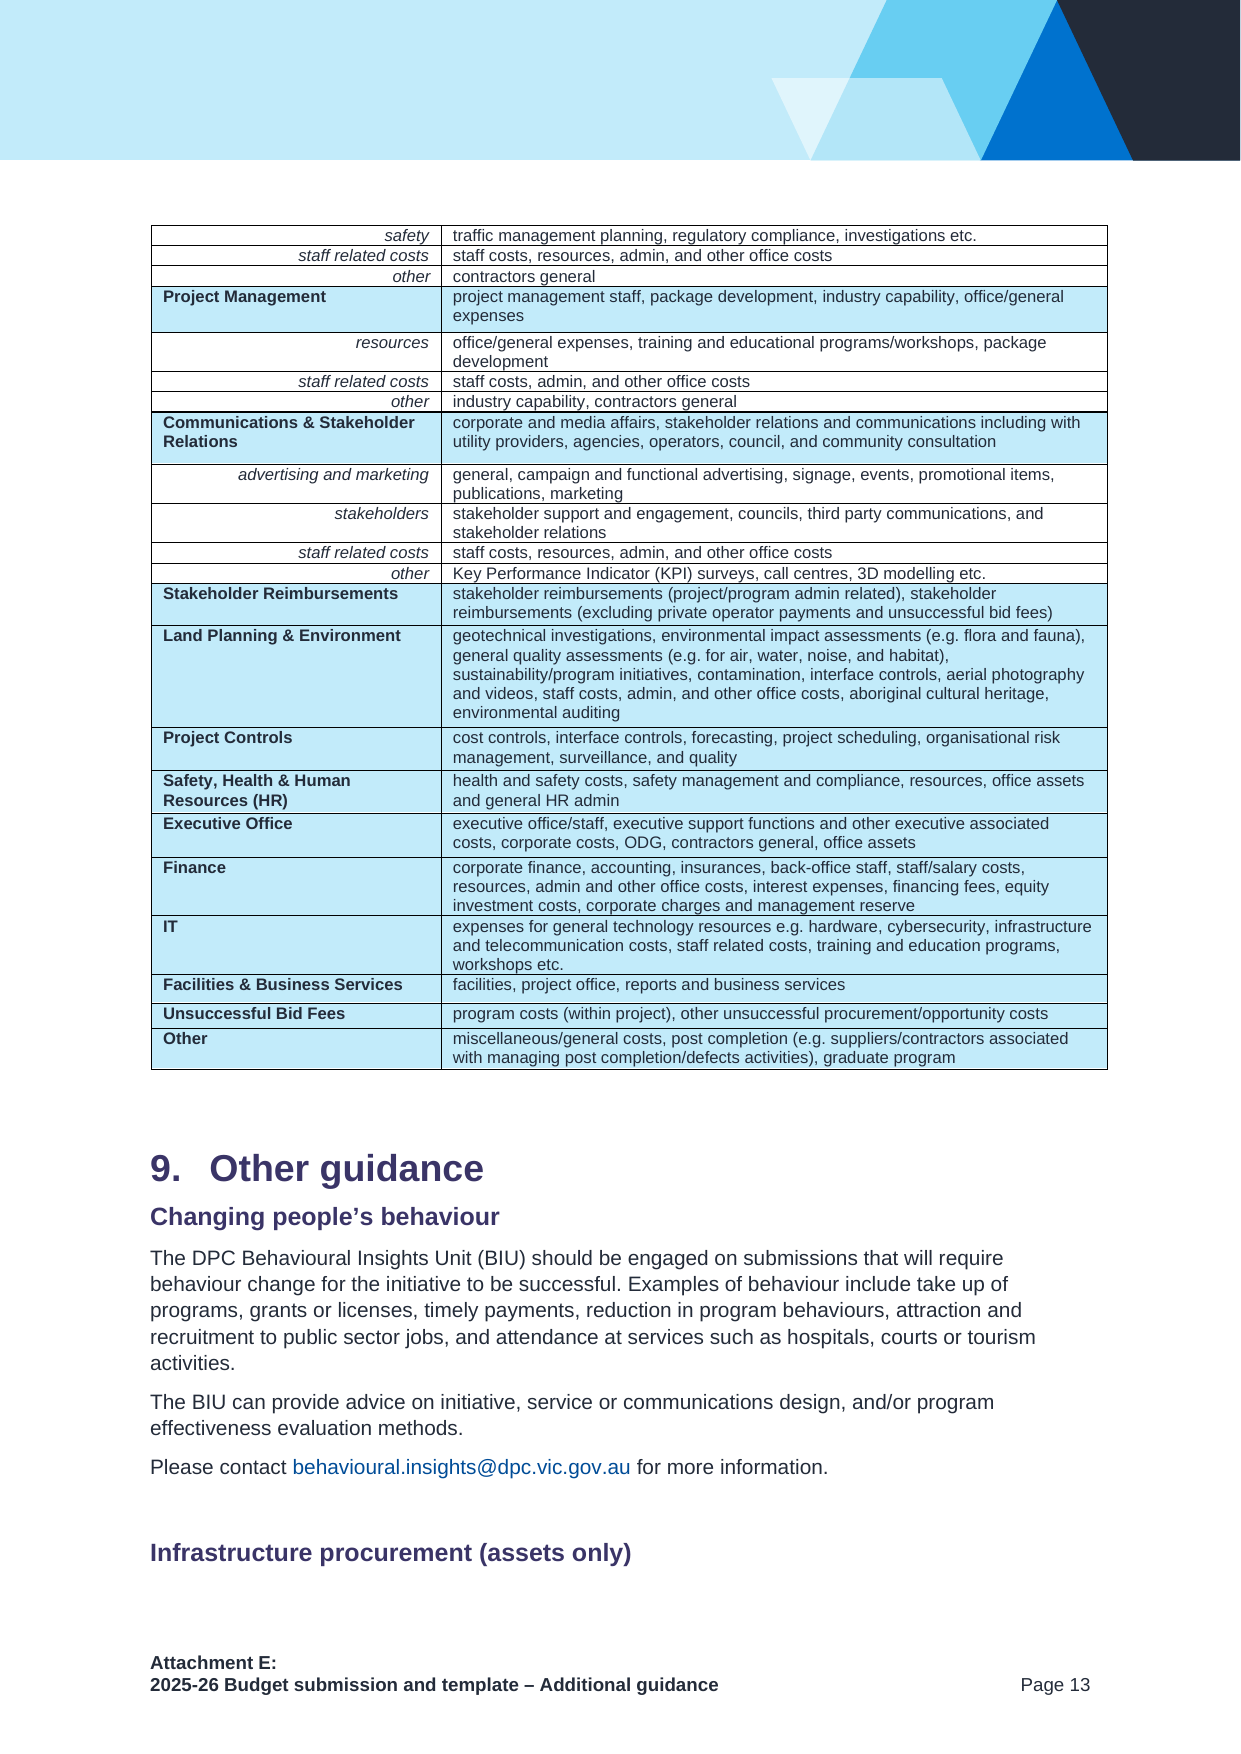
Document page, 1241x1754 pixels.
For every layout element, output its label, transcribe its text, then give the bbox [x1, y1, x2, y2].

table_cell corporate and media affairs, stakeholder relations and communications including with utility providers, agencies, operators, council, and community consultation [442, 413, 1107, 463]
table_cell staff costs, resources, admin, and other office costs [442, 246, 1107, 265]
table_cell Land Planning & Environment [152, 626, 441, 727]
table_cell IT [152, 916, 441, 974]
table_cell facilities, project office, reports and business services [442, 975, 1107, 1002]
table_cell staff costs, admin, and other office costs [442, 372, 1107, 391]
table_cell staff related costs [152, 246, 441, 265]
table_cell stakeholder reimbursements (project/program admin related), stakeholder reimbursements (excluding private operator payments and unsuccessful bid fees) [442, 584, 1107, 625]
table_cell Stakeholder Reimbursements [152, 584, 441, 625]
table_cell resources [152, 333, 441, 371]
table_cell office/general expenses, training and educational programs/workshops, package development [442, 333, 1107, 371]
table_cell geotechnical investigations, environmental impact assessments (e.g. flora and fauna), general quality assessments (e.g. for air, water, noise, and habitat), sustainability/program initiatives, contamination, interface controls, aerial photography and videos, staff costs, admin, and other office costs, aboriginal cultural heritage, environmental auditing [442, 626, 1107, 727]
text Please contact behavioural.insights@dpc.vic.gov.au for more information. [150, 1455, 1090, 1479]
table_cell staff related costs [152, 372, 441, 391]
table_cell staff related costs [152, 543, 441, 562]
table_cell corporate finance, accounting, insurances, back-office staff, staff/salary costs, resources, admin and other office costs, interest expenses, financing fees, equity investment costs, corporate charges and management reserve [442, 858, 1107, 915]
table_cell industry capability, contractors general [442, 392, 1107, 411]
table_cell advertising and marketing [152, 465, 441, 503]
subtitle Other guidance [150, 1146, 1090, 1189]
table_cell Project Management [152, 287, 441, 332]
text Changing people’s behaviour [150, 1202, 1090, 1230]
table_cell general, campaign and functional advertising, signage, events, promotional items, publications, marketing [442, 465, 1107, 503]
table_cell Finance [152, 858, 441, 915]
table_cell stakeholder support and engagement, councils, third party communications, and stakeholder relations [442, 504, 1107, 542]
table_cell executive office/staff, executive support functions and other executive associated costs, corporate costs, ODG, contractors general, office assets [442, 814, 1107, 857]
table_cell Other [152, 1029, 441, 1068]
table_cell cost controls, interface controls, forecasting, project scheduling, organisational risk management, surveillance, and quality [442, 728, 1107, 770]
table_cell Key Performance Indicator (KPI) surveys, call centres, 3D modelling etc. [442, 564, 1107, 583]
text Infrastructure procurement (assets only) [150, 1538, 1090, 1567]
table_cell Executive Office [152, 814, 441, 857]
table_cell stakeholders [152, 504, 441, 542]
table_cell traffic management planning, regulatory compliance, investigations etc. [442, 226, 1107, 245]
table_cell contractors general [442, 266, 1107, 286]
table_cell other [152, 266, 441, 286]
text The DPC Behavioural Insights Unit (BIU) should be engaged on submissions that will require behaviour change for the initiative to be successful. Examples of behaviour include take up of programs, grants or licenses, timely payments, reduction in program behaviours, attraction and recruitment to public sector jobs, and attendance at services such as hospitals, courts or tourism activities. [150, 1246, 1090, 1375]
table_cell project management staff, package development, industry capability, office/general expenses [442, 287, 1107, 332]
table_cell Project Controls [152, 728, 441, 770]
table_cell health and safety costs, safety management and compliance, resources, office assets and general HR admin [442, 771, 1107, 812]
table_cell program costs (within project), other unsuccessful procurement/opportunity costs [442, 1004, 1107, 1028]
table_cell Safety, Health & Human Resources (HR) [152, 771, 441, 812]
table_cell expenses for general technology resources e.g. hardware, cybersecurity, infrastructure and telecommunication costs, staff related costs, training and education programs, workshops etc. [442, 916, 1107, 974]
table_cell other [152, 392, 441, 411]
table_cell miscellaneous/general costs, post completion (e.g. suppliers/contractors associated with managing post completion/defects activities), graduate program [442, 1029, 1107, 1068]
table_cell staff costs, resources, admin, and other office costs [442, 543, 1107, 562]
table_cell Communications & Stakeholder Relations [152, 413, 441, 463]
table_cell Unsuccessful Bid Fees [152, 1004, 441, 1028]
table_cell Facilities & Business Services [152, 975, 441, 1002]
table_cell safety [152, 226, 441, 245]
table_cell other [152, 564, 441, 583]
text The BIU can provide advice on initiative, service or communications design, and/or program effectiveness evaluation methods. [150, 1390, 1090, 1440]
